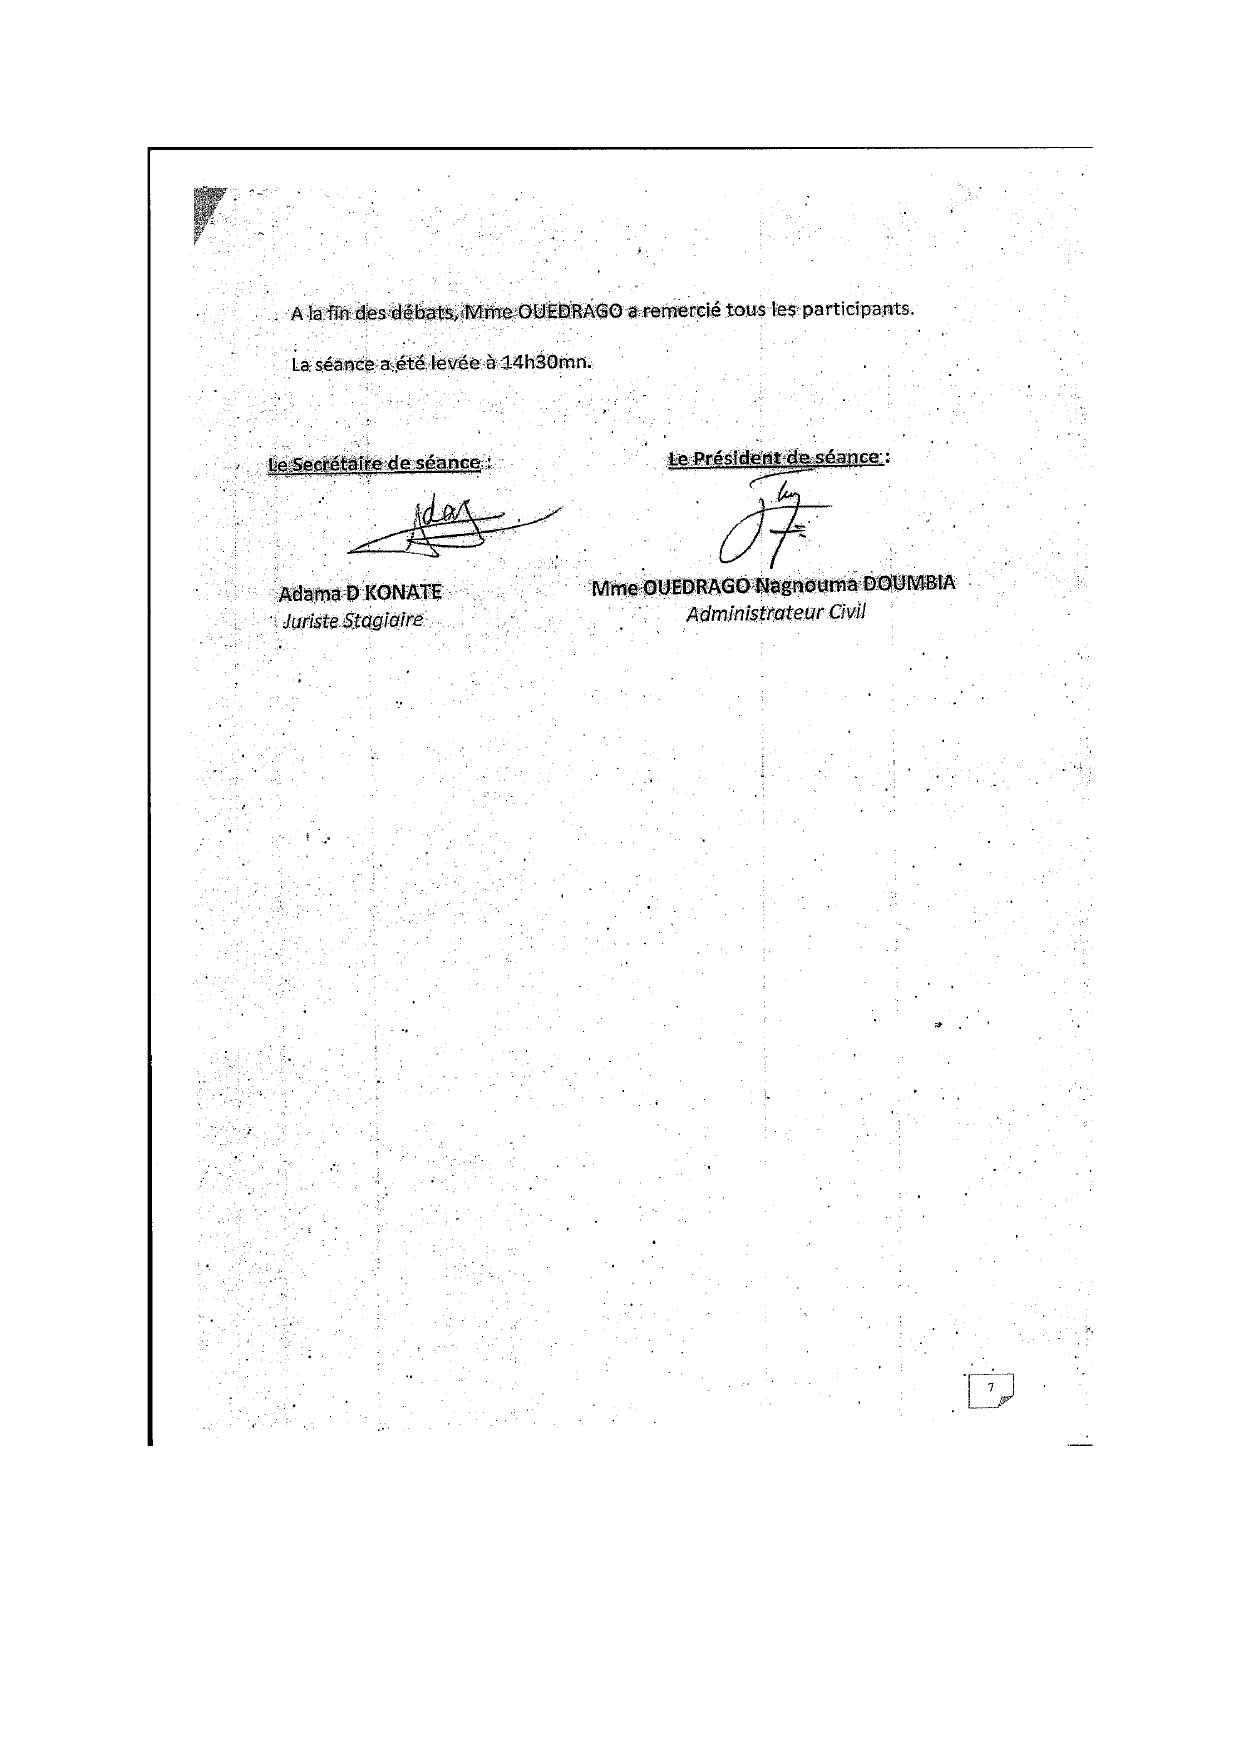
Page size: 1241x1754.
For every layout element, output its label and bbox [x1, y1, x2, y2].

picture [147, 147, 1093, 1446]
